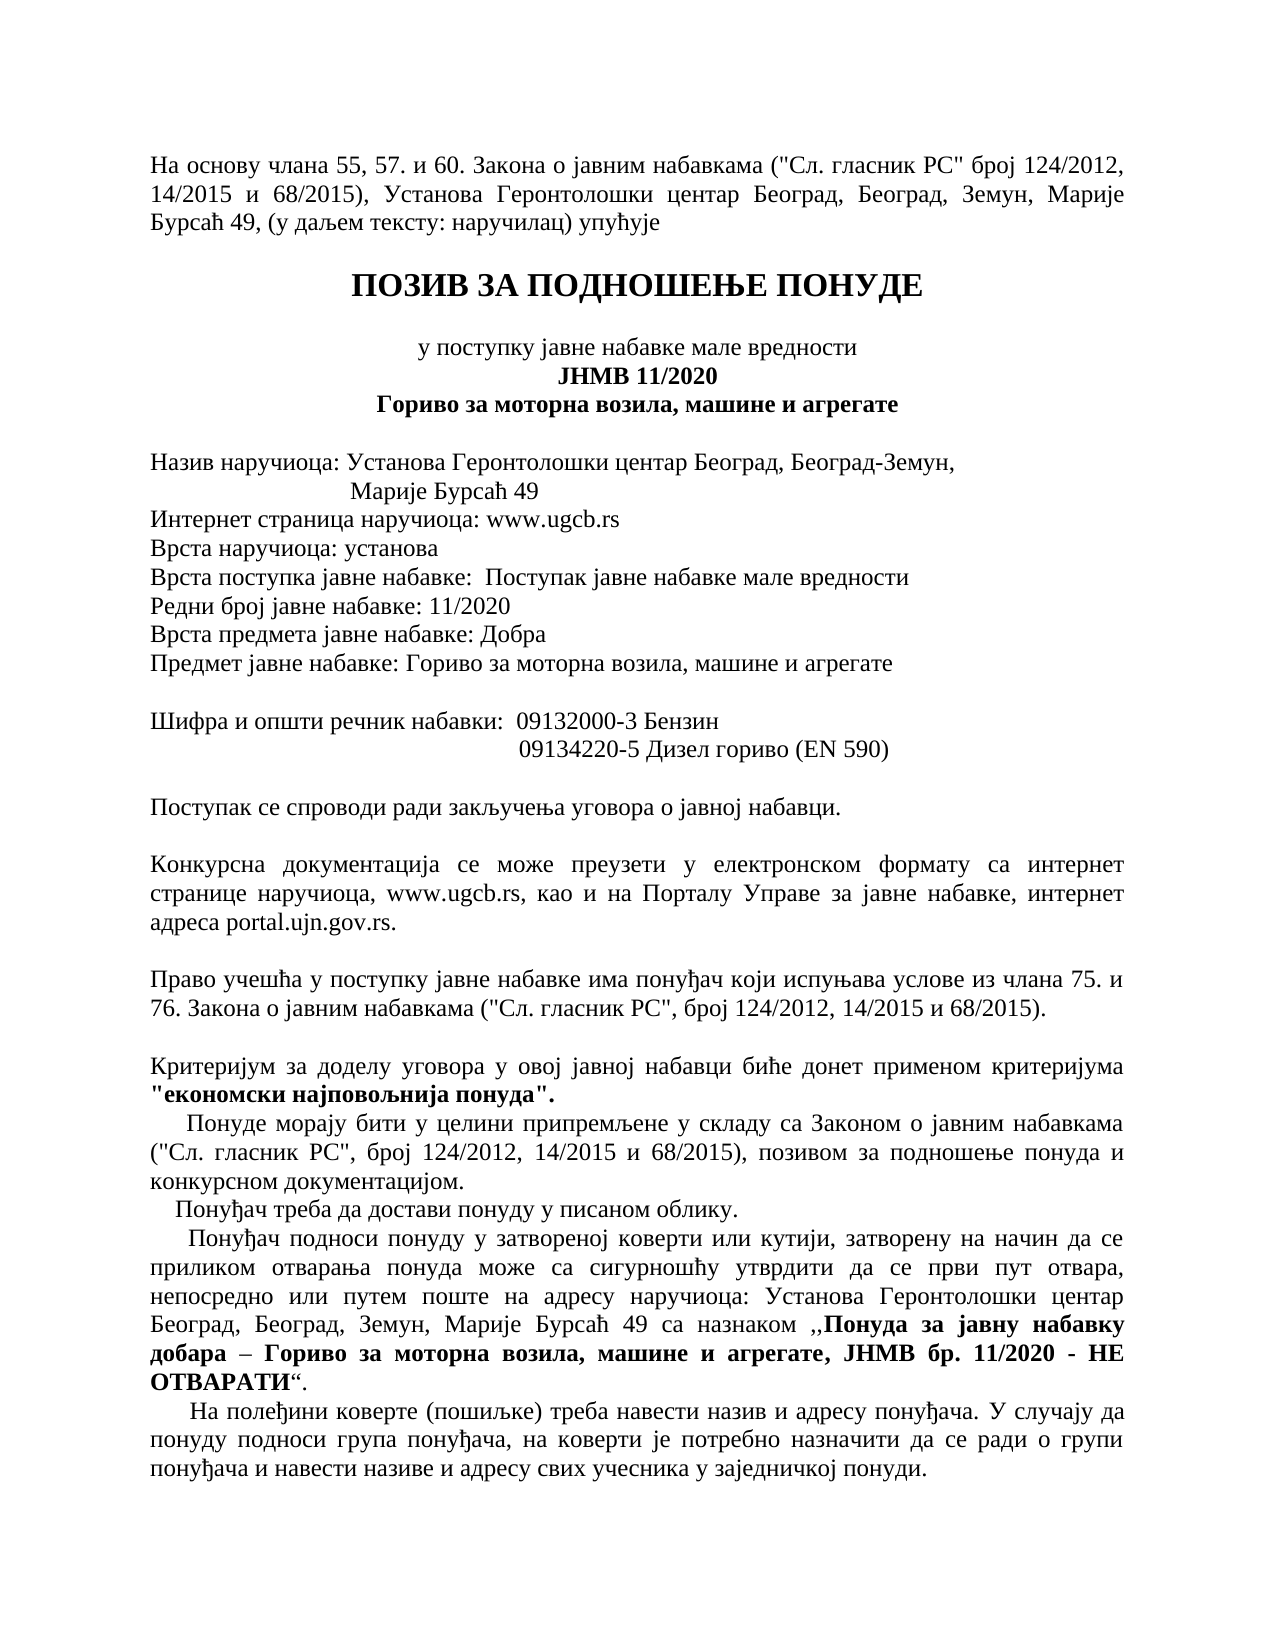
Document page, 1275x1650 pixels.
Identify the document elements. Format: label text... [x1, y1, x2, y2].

text Право учешћа у поступку јавне набавке има понуђач који испуњава услове из члана 75. и 76. Закона о јавним набавкама ("Сл. гласник РС", број 124/2012, 14/2015 и 68/2015). [150, 964, 1125, 1022]
text Поступак се спроводи ради закључења уговора о јавној набавци. [150, 792, 1125, 821]
text Врста поступка јавне набавке: Поступак јавне набавке мале вредности [150, 562, 1125, 591]
text Гориво за моторна возила, машине и агрегате [150, 389, 1125, 418]
text Понуде морају бити у целини припремљене у складу са Законом о јавним набавкама ("Сл. гласник РС", број 124/2012, 14/2015 и 68/2015), позивом за подношење понуда и конкурсном документацијом. [150, 1108, 1124, 1194]
text Редни број јавне набавке: 11/2020 [150, 591, 1125, 619]
text ПОЗИВ ЗА ПОДНОШЕЊЕ ПОНУДЕ [150, 265, 1125, 303]
text Предмет јавне набавке: Гориво за моторна возила, машине и агрегате [150, 648, 1125, 677]
text Врста предмета јавне набавке: Добра [150, 619, 1125, 648]
text Назив наручиоца: Установа Геронтолошки центар Београд, Београд-Земун, [150, 447, 1125, 476]
text 09134220-5 Дизел гориво (EN 590) [150, 734, 1125, 763]
text Понуђач треба да достави понуду у писаном облику. [150, 1194, 1144, 1223]
text Врста наручиоца: установа [150, 533, 1125, 562]
text На основу члана 55, 57. и 60. Закона о јавним набавкама ("Сл. гласник РС" број 124/2012, 14/2015 и 68/2015), Установа Геронтолошки центар Београд, Београд, Земун, Марије Бурсаћ 49, (у даљем тексту: наручилац) упућује [150, 150, 1125, 236]
text Понуђач подноси понуду у затвореној коверти или кутији, затворену на начин да се приликом отварања понуда може са сигурношћу утврдити да се први пут отвара, непосредно или путем поште на адресу наручиоца: Установа Геронтолошки центар Београд, Београд, Земун, Марије Бурсаћ 49 са назнаком ,,Понуда за јавну набавку добара – Гориво за моторна возила, машине и агрегате, ЈНМВ бр. 11/2020 - НЕ ОТВАРАТИ“. [150, 1223, 1125, 1396]
text Интернет страница наручиоца: www.ugcb.rs [150, 504, 1125, 533]
text Марије Бурсаћ 49 [150, 476, 1125, 504]
text Шифра и општи речник набавки: 09132000-3 Бензин [150, 706, 1125, 734]
text у поступку јавне набавке мале вредности [150, 332, 1125, 361]
text Конкурсна документација се може преузети у електронском формату са интернет странице наручиоца, www.ugcb.rs, као и на Порталу Управе за јавне набавке, интернет адреса portal.ujn.gov.rs. [150, 849, 1125, 936]
text На полеђини коверте (пошиљке) треба навести назив и адресу понуђача. У случају да понуду подноси група понуђача, на коверти је потребно назначити да се ради о групи понуђача и навести називе и адресу свих учесника у заједничкој понуди. [150, 1396, 1125, 1482]
text Критеријум за доделу уговора у овој јавној набавци биће донет применом критеријума "економски најповољнија понуда". [150, 1051, 1125, 1108]
text ЈНМВ 11/2020 [150, 361, 1125, 389]
